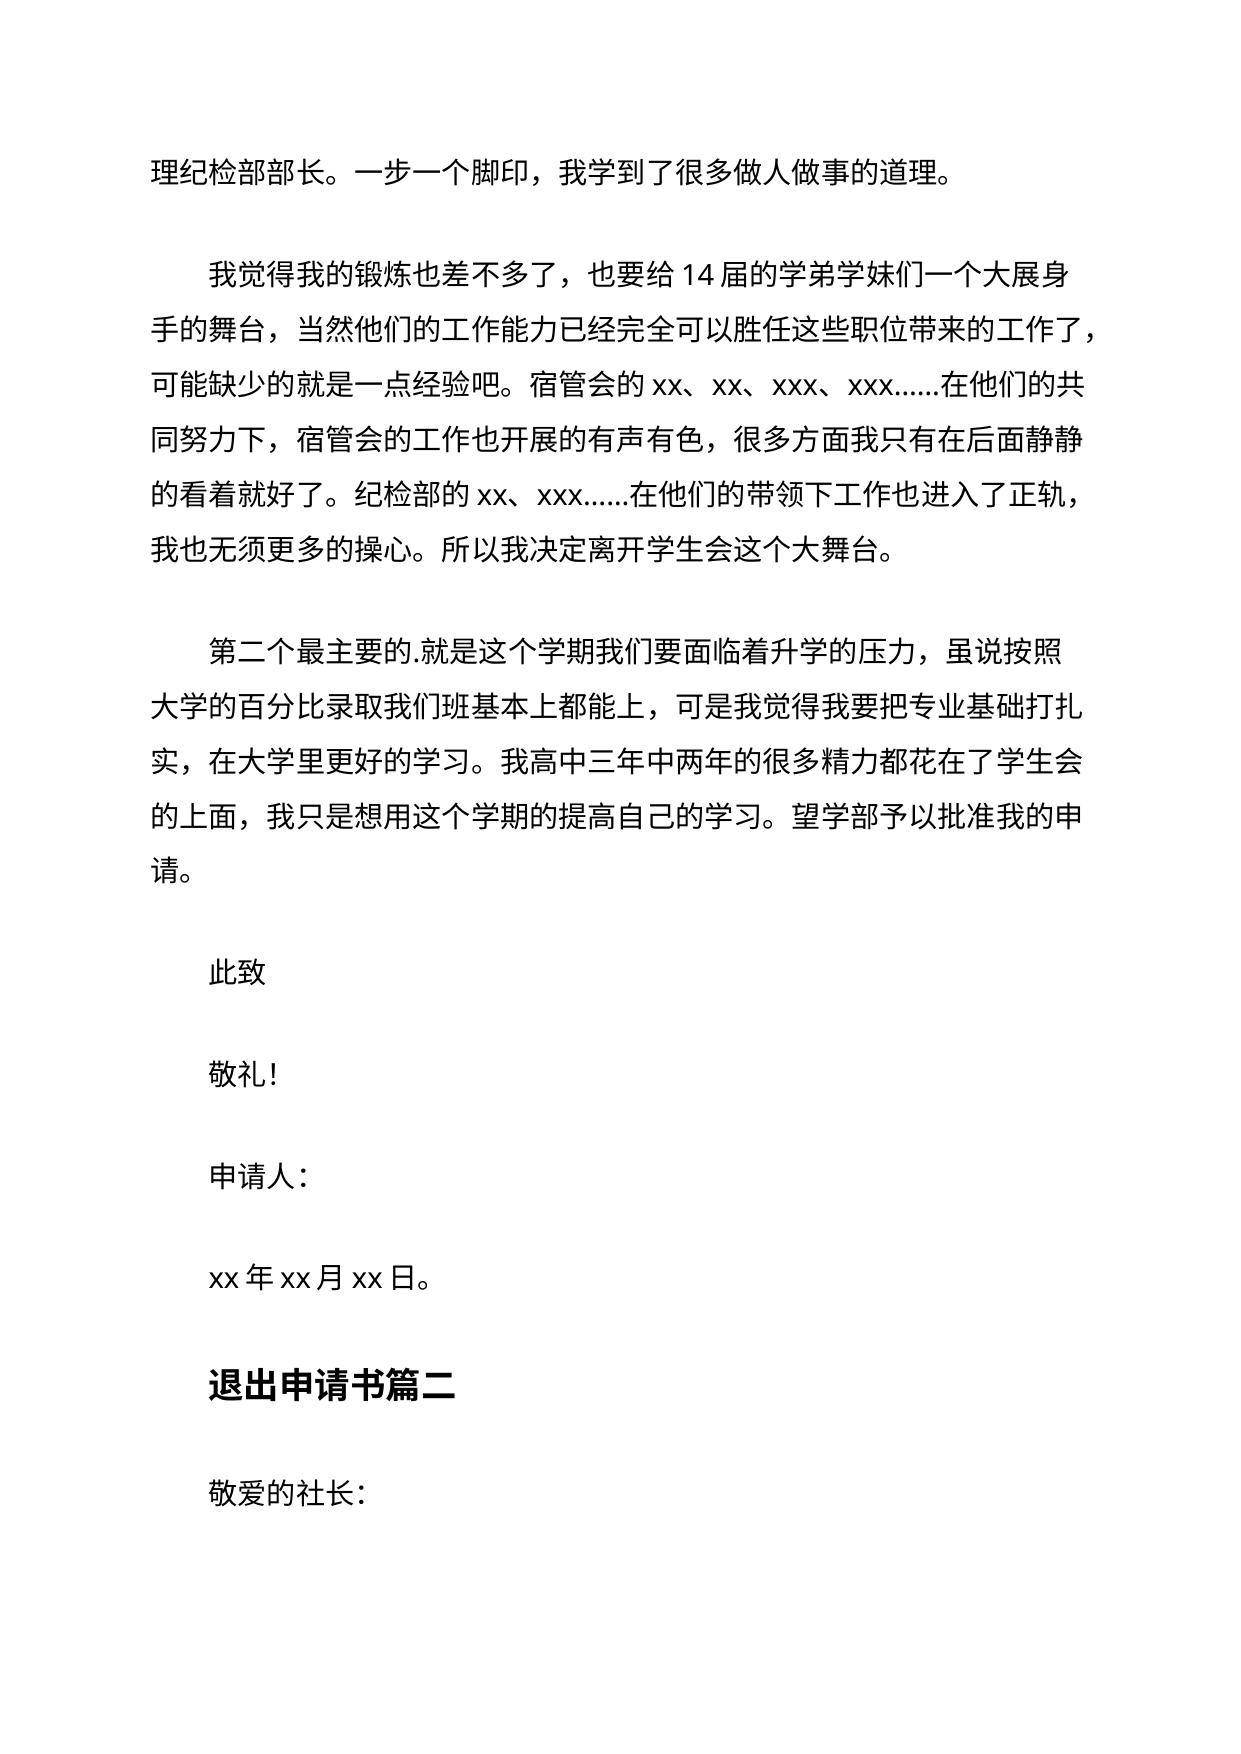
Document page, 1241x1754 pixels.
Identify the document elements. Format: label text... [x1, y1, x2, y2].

text 此致 [150, 950, 1090, 992]
text 敬礼！ [150, 1052, 1090, 1094]
text 第二个最主要的.就是这个学期我们要面临着升学的压力，虽说按照大学的百分比录取我们班基本上都能上，可是我觉得我要把专业基础打扎实，在大学里更好的学习。我高中三年中两年的很多精力都花在了学生会的上面，我只是想用这个学期的提高自己的学习。望学部予以批准我的申请。 [150, 628, 1090, 890]
text 退出申请书篇二 [150, 1357, 1090, 1408]
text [150, 150, 1090, 192]
text 申请人： [150, 1153, 1090, 1196]
text 我觉得我的锻炼也差不多了，也要给14届的学弟学妹们一个大展身手的舞台，当然他们的工作能力已经完全可以胜任这些职位带来的工作了，可能缺少的就是一点经验吧。宿管会的xx、xx、xxx、xxx……在他们的共同努力下，宿管会的工作也开展的有声有色，很多方面我只有在后面静静的看着就好了。纪检部的xx、xxx……在他们的带领下工作也进入了正轨，我也无须更多的操心。所以我决定离开学生会这个大舞台。 [150, 252, 1090, 569]
text xx年xx月xx日。 [150, 1255, 1090, 1297]
text 敬爱的社长： [150, 1471, 1090, 1513]
